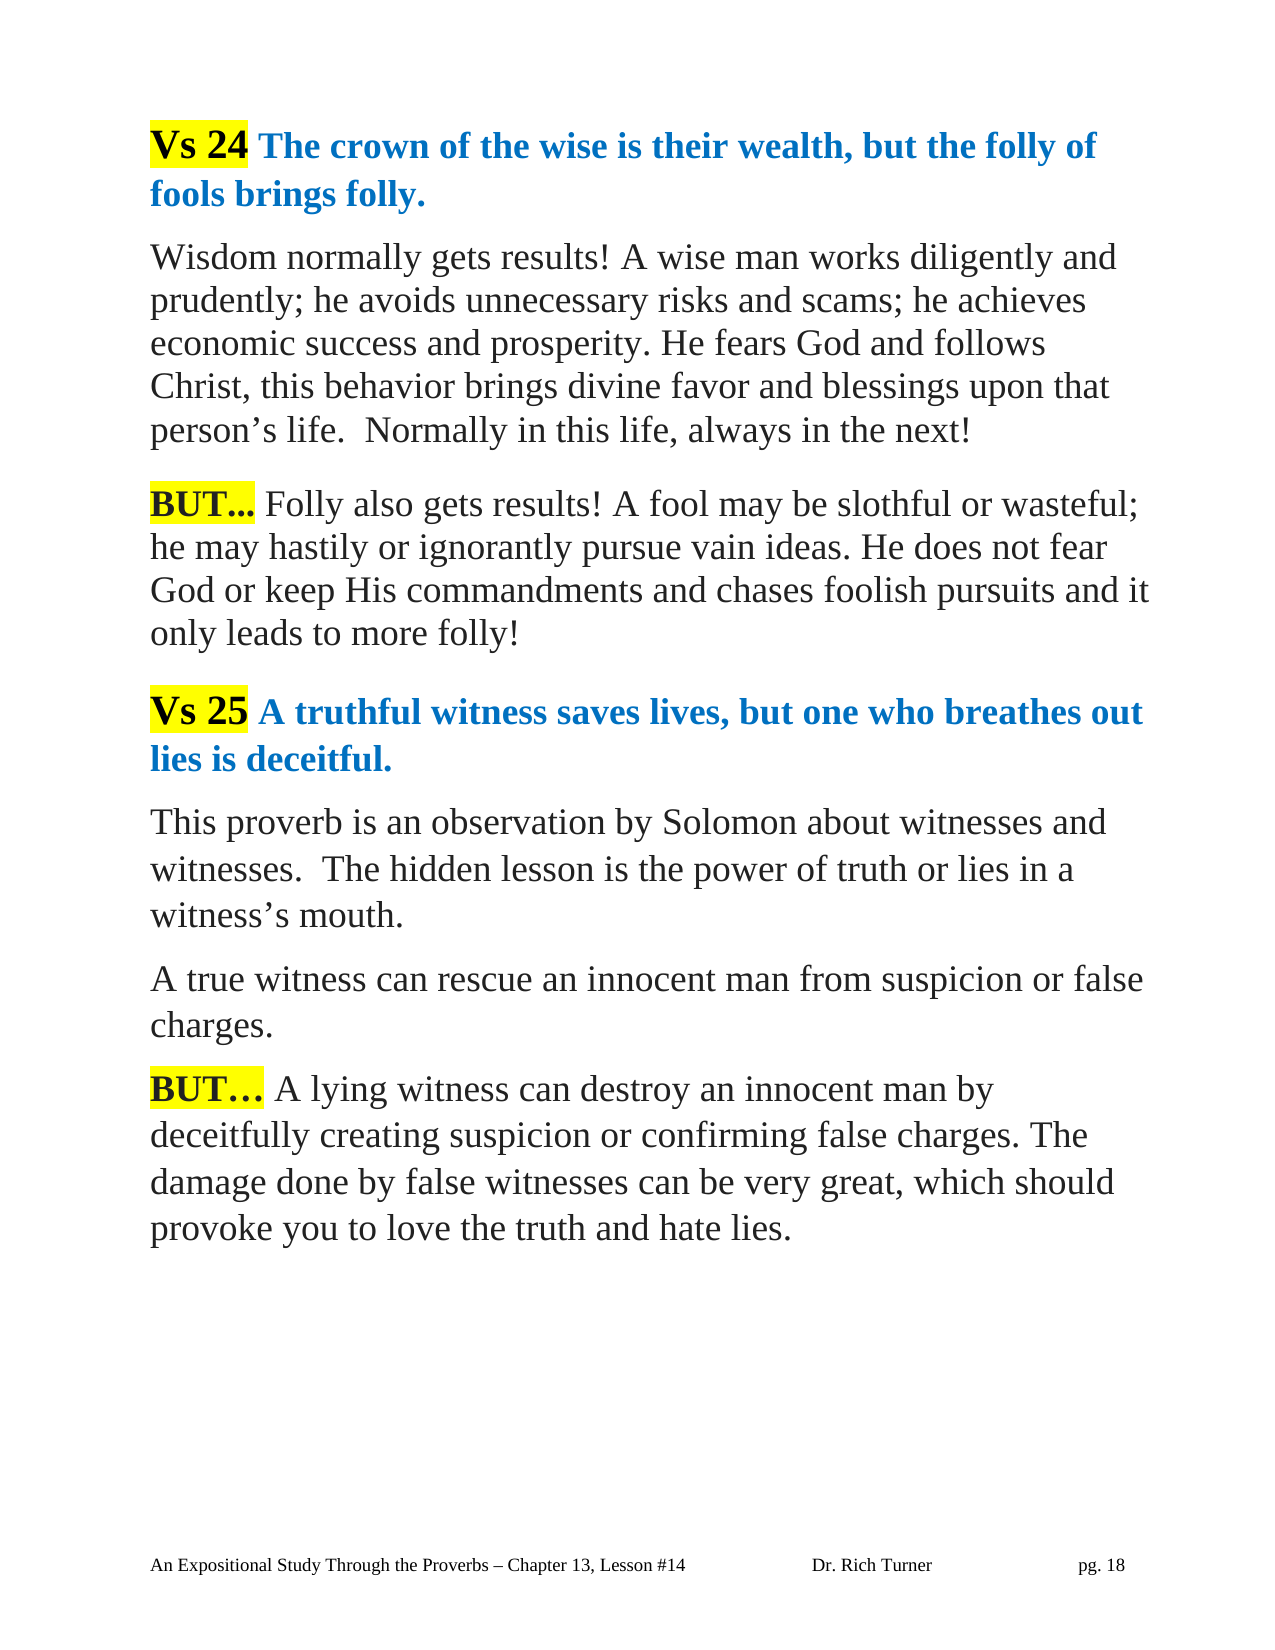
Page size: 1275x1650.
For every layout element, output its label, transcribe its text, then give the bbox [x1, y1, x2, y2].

text Vs 24 The crown of the wise is their wealth, but the folly of fools brings folly. [150, 120, 1155, 214]
text Vs 25 A truthful witness saves lives, but one who breathes out lies is deceitful. [150, 685, 1155, 780]
text This proverb is an observation by Solomon about witnesses and witnesses. The hidden lesson is the power of truth or lies in a witness’s mouth. [150, 800, 1155, 936]
text BUT… A lying witness can destroy an innocent man by deceitfully creating suspicion or confirming false charges. The damage done by false witnesses can be very great, which should provoke you to love the truth and hate lies. [150, 1066, 1155, 1249]
text Wisdom normally gets results! A wise man works diligently and prudently; he avoids unnecessary risks and scams; he achieves economic success and prosperity. He fears God and follows Christ, this behavior brings divine favor and blessings upon that person’s life. Normally in this life, always in the next! [150, 234, 1155, 450]
text BUT... Folly also gets results! A fool may be slothful or wasteful; he may hastily or ignorantly pursue vain ideas. He does not fear God or keep His commandments and chases foolish pursuits and it only leads to more folly! [150, 481, 1155, 654]
text A true witness can rescue an innocent man from suspicion or false charges. [150, 956, 1155, 1046]
